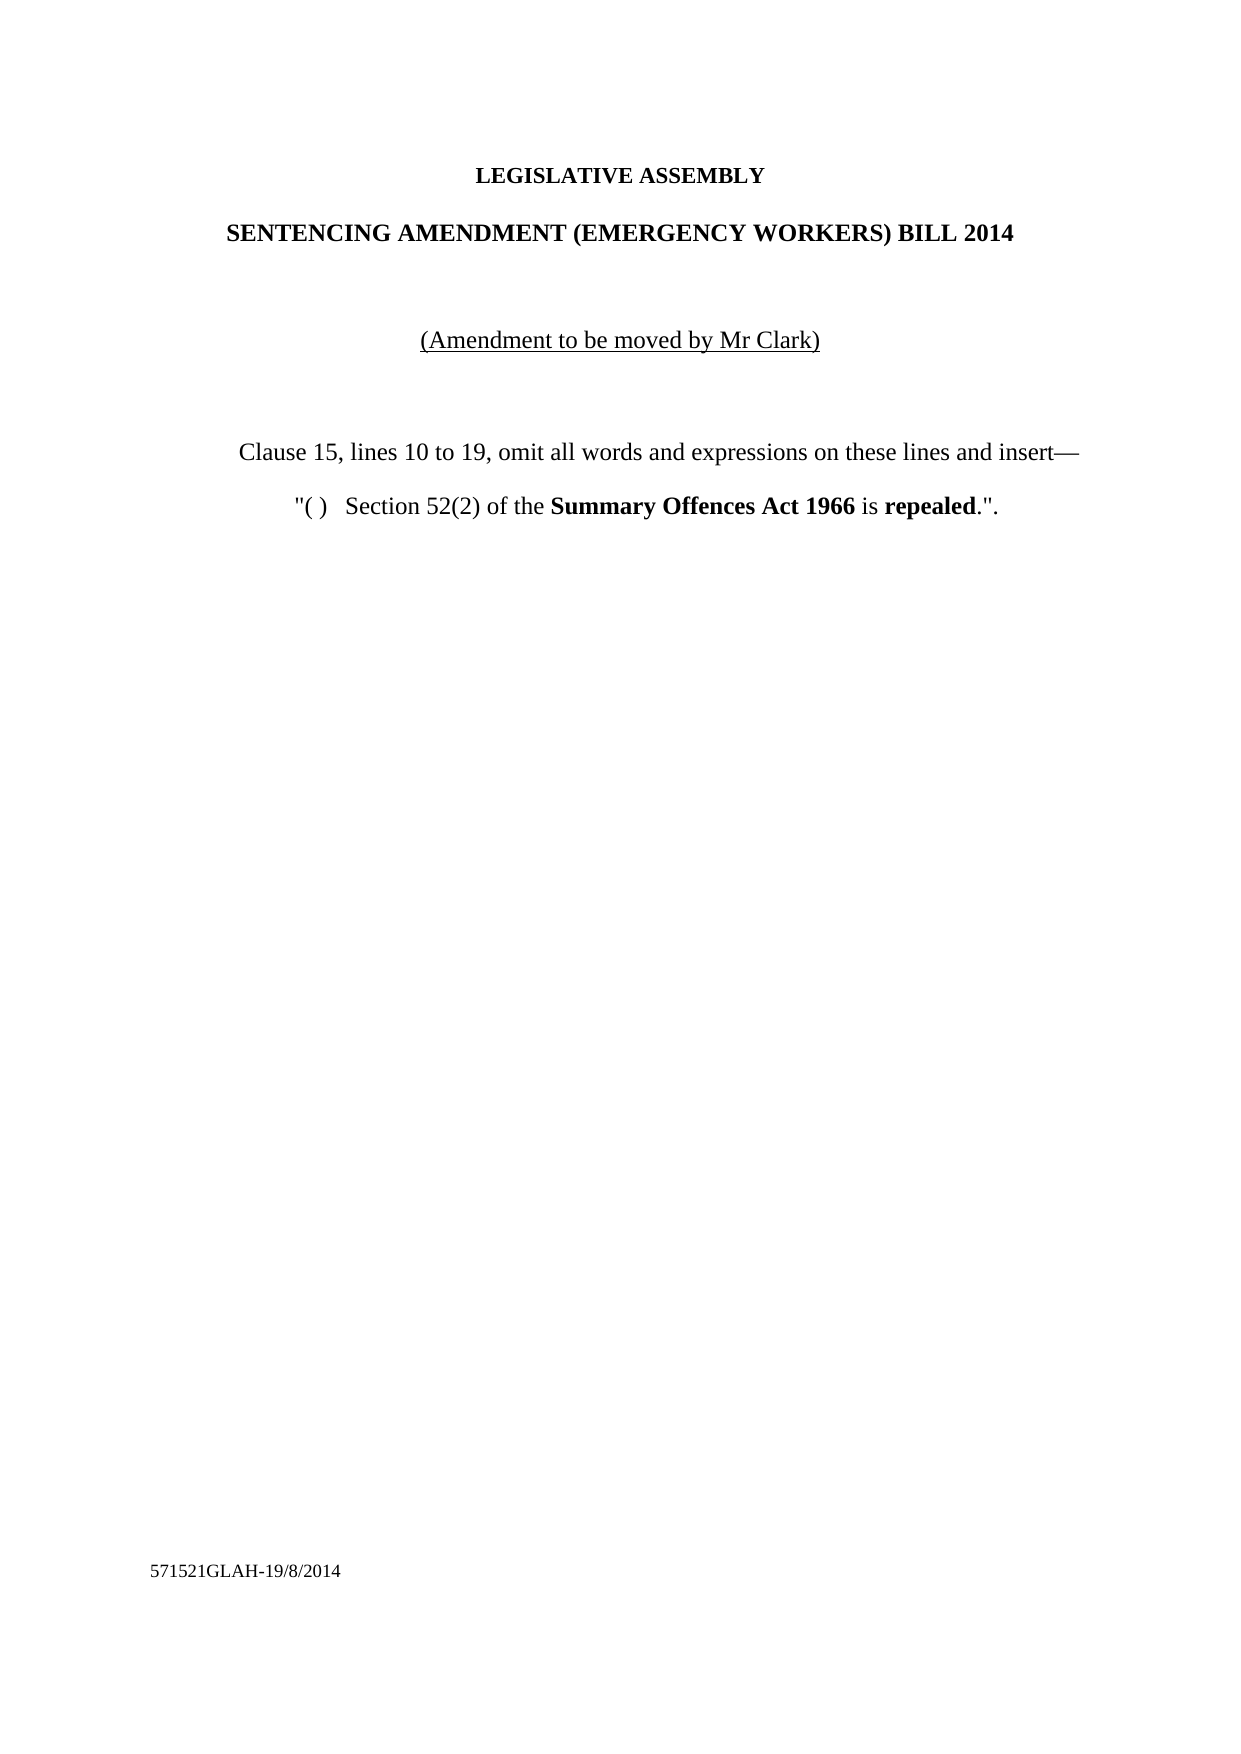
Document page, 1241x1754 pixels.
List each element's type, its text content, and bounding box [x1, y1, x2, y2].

text SENTENCING AMENDMENT (EMERGENCY WORKERS) BILL 2014 [150, 218, 1090, 246]
subtitle "( ) Section 52(2) of the Summary Offences Act 1966 is repealed.". [150, 491, 1090, 520]
text (Amendment to be moved by Mr Clark) [150, 326, 1090, 354]
text Clause 15, lines 10 to 19, omit all words and expressions on these lines and insert— [238, 437, 1090, 466]
text Legislative Assembly [0, 162, 1240, 189]
